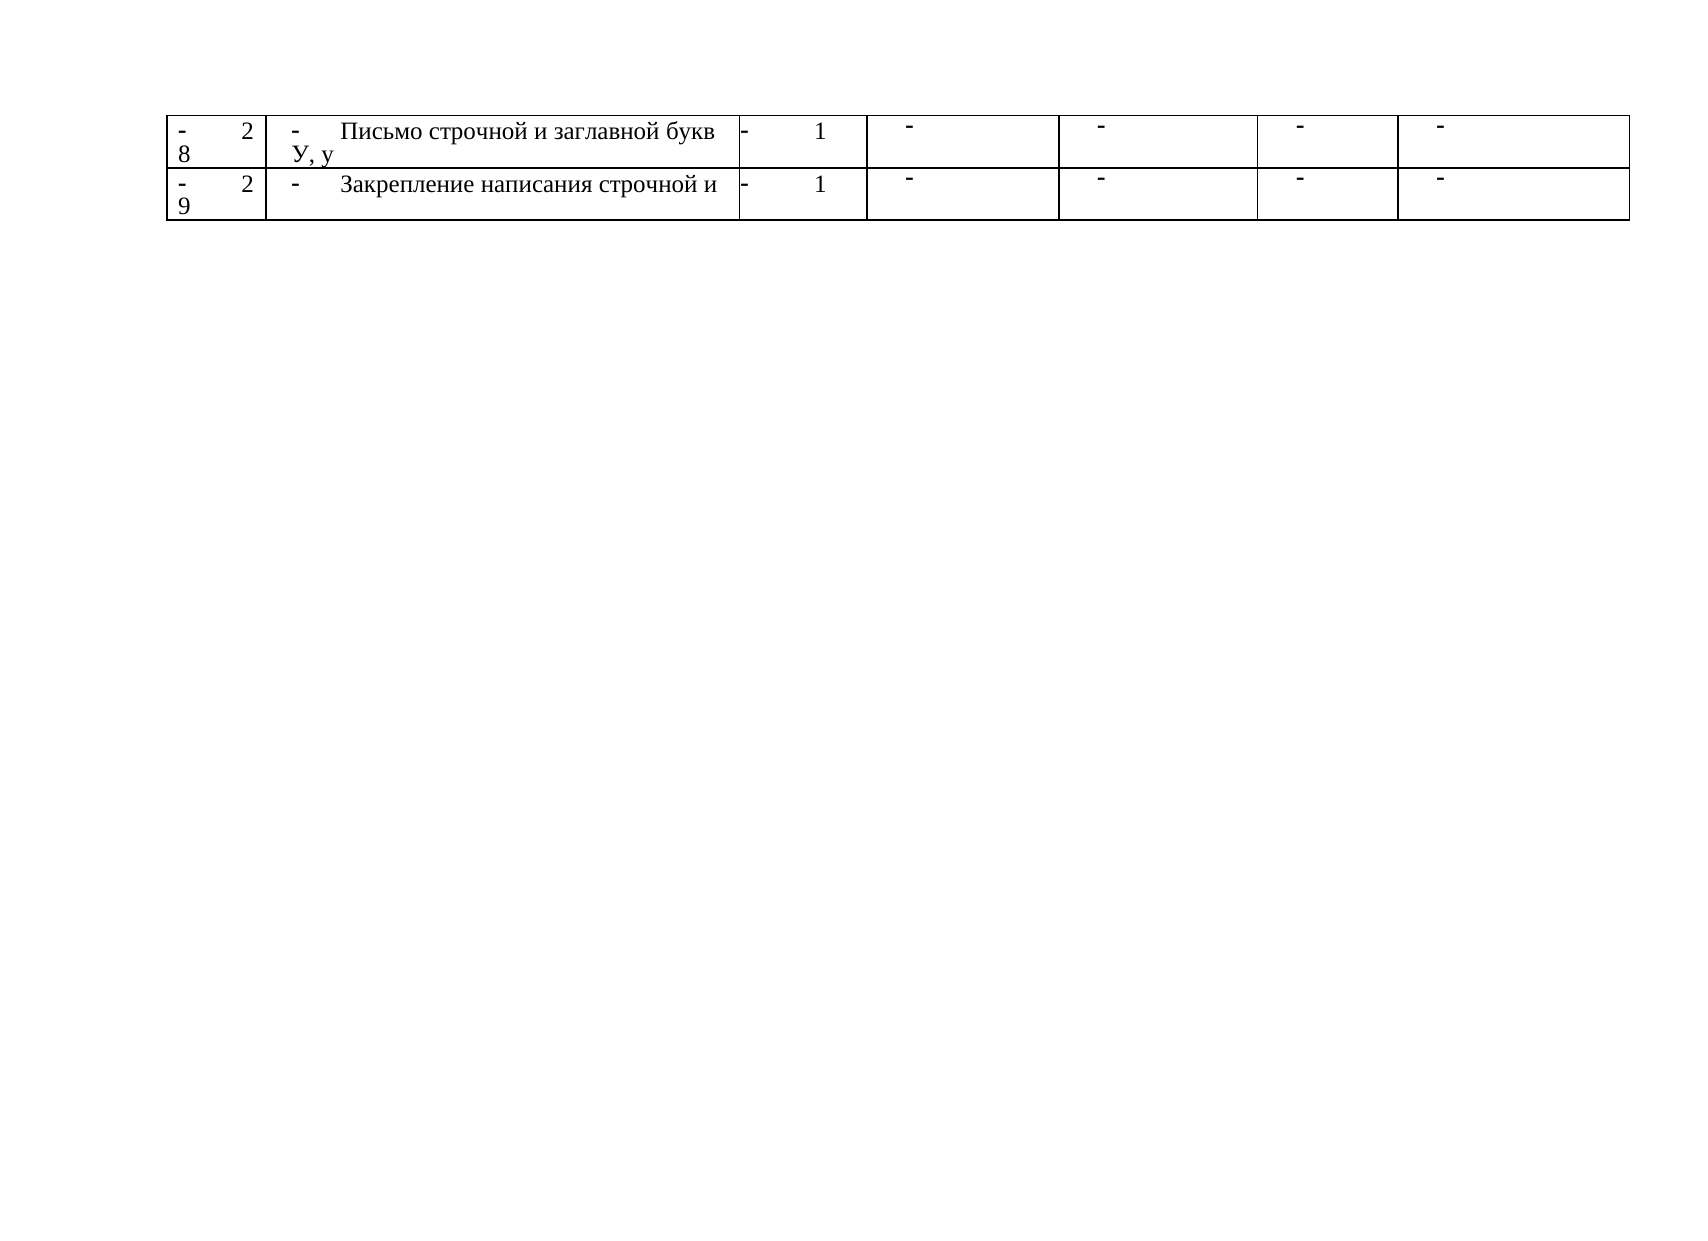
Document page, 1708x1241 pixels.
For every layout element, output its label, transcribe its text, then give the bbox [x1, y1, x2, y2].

table_cell [1060, 169, 1257, 219]
table_cell [868, 169, 1058, 219]
table_cell [1258, 116, 1397, 167]
table_cell [868, 116, 1058, 167]
table_cell 29 [168, 169, 265, 219]
table_cell 1 [740, 169, 866, 219]
table_cell [1399, 169, 1629, 219]
table_cell 28 [168, 116, 265, 167]
table_cell [1258, 169, 1397, 219]
table_cell [1060, 116, 1257, 167]
table_cell Письмо строчной и заглавной букв У, у [267, 116, 739, 167]
table_cell 1 [740, 116, 866, 167]
table_cell Закрепление написания строчной и [267, 169, 739, 219]
table_cell [1399, 116, 1629, 167]
